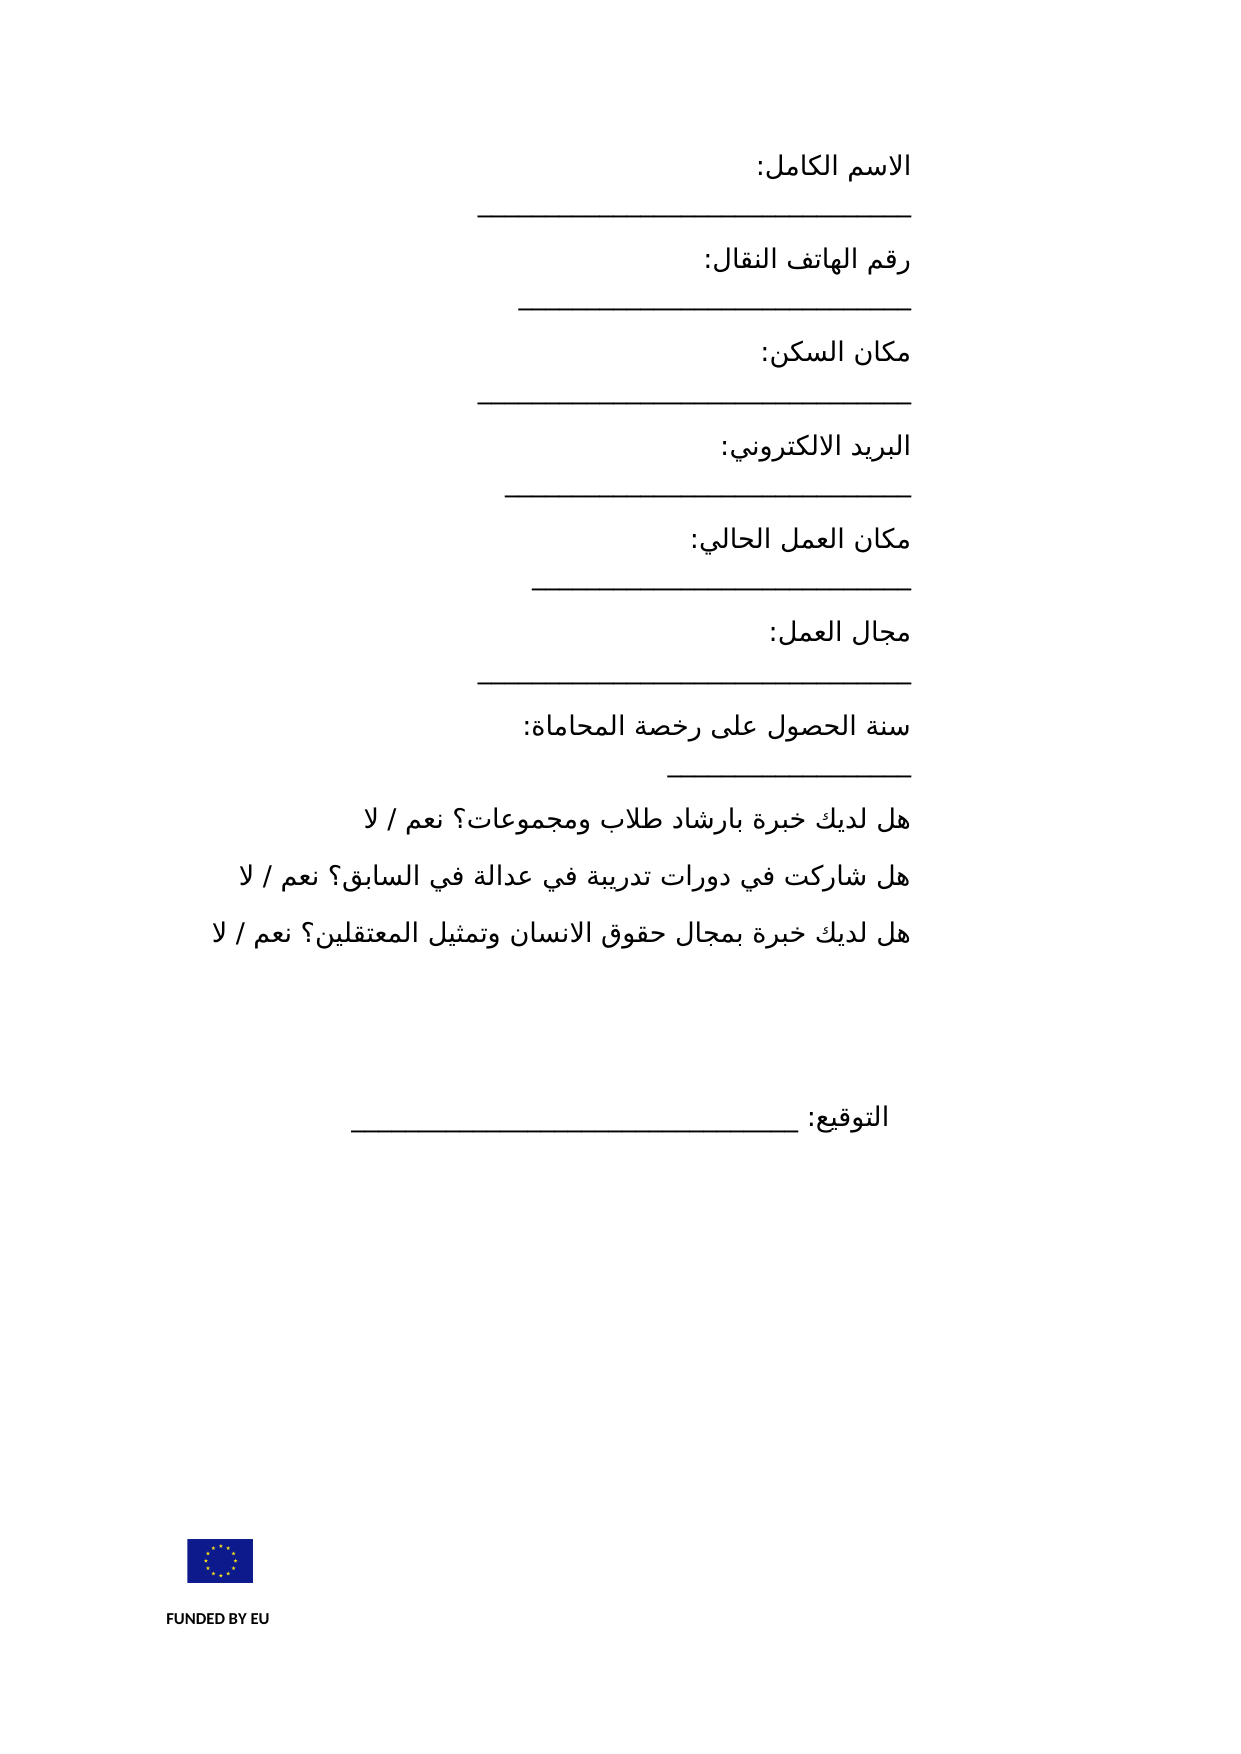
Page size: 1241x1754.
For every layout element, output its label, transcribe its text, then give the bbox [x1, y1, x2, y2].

text البريد الالكتروني: ______________________________ [350, 430, 911, 498]
picture [187, 1539, 253, 1583]
text مكان العمل الحالي: ____________________________ [350, 523, 911, 591]
text هل شاركت في دورات تدريبة في عدالة في السابق؟ نعم / لا [187, 860, 911, 892]
text التوقيع: _________________________________ [187, 1101, 1053, 1133]
text سنة الحصول على رخصة المحاماة: __________________ [350, 710, 911, 778]
text مكان السكن: ________________________________ [350, 337, 911, 404]
text مجال العمل: ________________________________ [350, 617, 911, 684]
text رقم الهاتف النقال: _____________________________ [350, 243, 911, 311]
text هل لديك خبرة بارشاد طلاب ومجموعات؟ نعم / لا [187, 803, 911, 835]
text الاسم الكامل: ________________________________ [350, 150, 911, 218]
text هل لديك خبرة بمجال حقوق الانسان وتمثيل المعتقلين؟ نعم / لا [187, 917, 911, 949]
